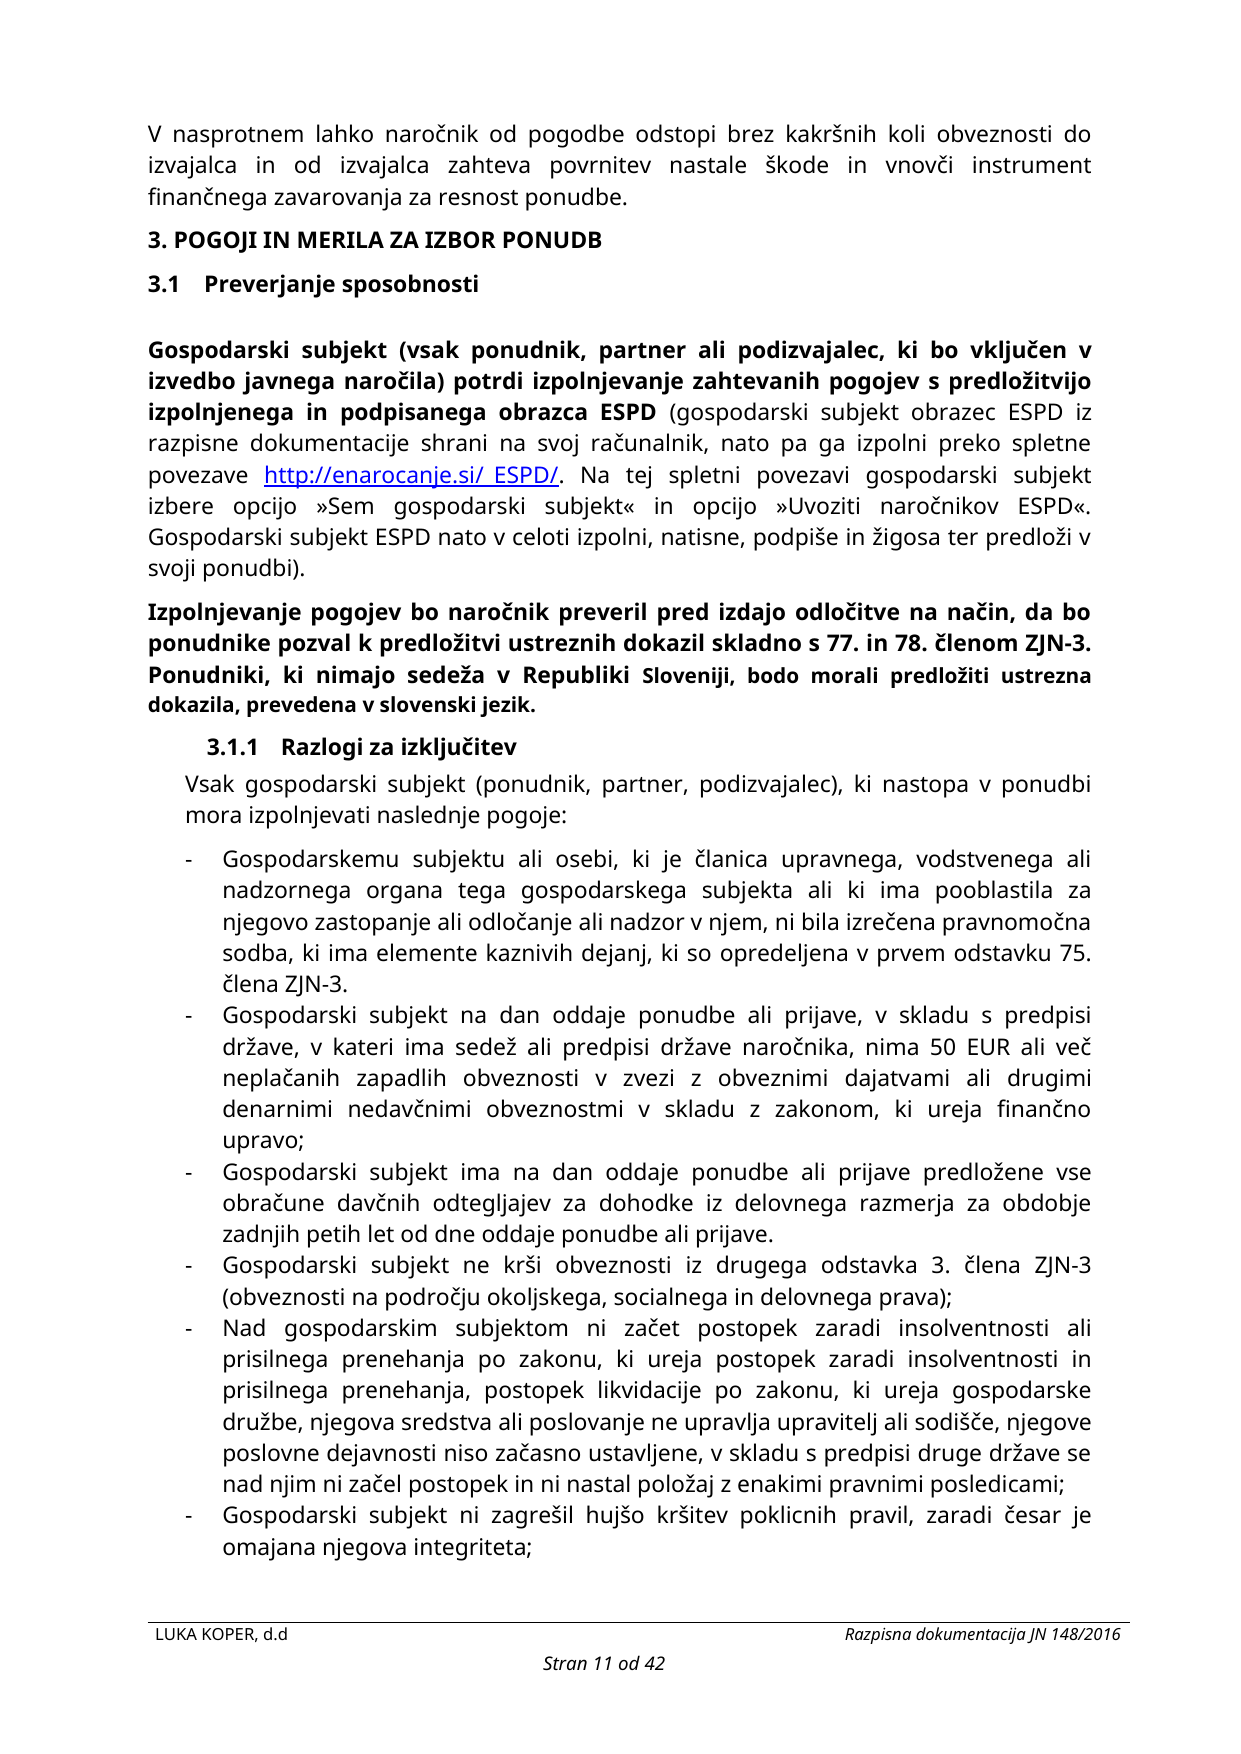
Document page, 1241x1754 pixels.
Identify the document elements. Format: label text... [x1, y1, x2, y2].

list Nad gospodarskim subjektom ni začet postopek zaradi insolventnosti ali prisilnega prenehanja po zakonu, ki ureja postopek zaradi insolventnosti in prisilnega prenehanja, postopek likvidacije po zakonu, ki ureja gospodarske družbe, njegova sredstva ali poslovanje ne upravlja upravitelj ali sodišče, njegove poslovne dejavnosti niso začasno ustavljene, v skladu s predpisi druge države se nad njim ni začel postopek in ni nastal položaj z enakimi pravnimi posledicami; [185, 1312, 1093, 1499]
list Gospodarski subjekt ni zagrešil hujšo kršitev poklicnih pravil, zaradi česar je omajana njegova integriteta; [185, 1499, 1093, 1562]
subtitle 3. POGOJI IN MERILA ZA IZBOR PONUDB [148, 224, 1093, 256]
text V nasprotnem lahko naročnik od pogodbe odstopi brez kakršnih koli obveznosti do izvajalca in od izvajalca zahteva povrnitev nastale škode in vnovči instrument finančnega zavarovanja za resnost ponudbe. [148, 118, 1093, 212]
text 3.1.1 Razlogi za izključitev [207, 731, 1093, 762]
text Izpolnjevanje pogojev bo naročnik preveril pred izdajo odločitve na način, da bo ponudnike pozval k predložitvi ustreznih dokazil skladno s 77. in 78. členom ZJN-3. Ponudniki, ki nimajo sedeža v Republiki Sloveniji, bodo morali predložiti ustrezna dokazila, prevedena v slovenski jezik. [148, 596, 1093, 718]
list Gospodarski subjekt ne krši obveznosti iz drugega odstavka 3. člena ZJN-3 (obveznosti na področju okoljskega, socialnega in delovnega prava); [185, 1249, 1093, 1312]
list Gospodarski subjekt ima na dan oddaje ponudbe ali prijave predložene vse obračune davčnih odtegljajev za dohodke iz delovnega razmerja za obdobje zadnjih petih let od dne oddaje ponudbe ali prijave. [185, 1156, 1093, 1249]
list Gospodarskemu subjektu ali osebi, ki je članica upravnega, vodstvenega ali nadzornega organa tega gospodarskega subjekta ali ki ima pooblastila za njegovo zastopanje ali odločanje ali nadzor v njem, ni bila izrečena pravnomočna sodba, ki ima elemente kaznivih dejanj, ki so opredeljena v prvem odstavku 75. člena ZJN-3. [185, 843, 1093, 999]
subtitle 3.1 Preverjanje sposobnosti [148, 268, 1093, 299]
list Gospodarski subjekt na dan oddaje ponudbe ali prijave, v skladu s predpisi države, v kateri ima sedež ali predpisi države naročnika, nima 50 EUR ali več neplačanih zapadlih obveznosti v zvezi z obveznimi dajatvami ali drugimi denarnimi nedavčnimi obveznostmi v skladu z zakonom, ki ureja finančno upravo; [185, 999, 1093, 1156]
text Vsak gospodarski subjekt (ponudnik, partner, podizvajalec), ki nastopa v ponudbi mora izpolnjevati naslednje pogoje: [185, 768, 1093, 831]
text Gospodarski subjekt (vsak ponudnik, partner ali podizvajalec, ki bo vključen v izvedbo javnega naročila) potrdi izpolnjevanje zahtevanih pogojev s predložitvijo izpolnjenega in podpisanega obrazca ESPD (gospodarski subjekt obrazec ESPD iz razpisne dokumentacije shrani na svoj računalnik, nato pa ga izpolni preko spletne povezave http://enarocanje.si/_ESPD/. Na tej spletni povezavi gospodarski subjekt izbere opcijo »Sem gospodarski subjekt« in opcijo »Uvoziti naročnikov ESPD«. Gospodarski subjekt ESPD nato v celoti izpolni, natisne, podpiše in žigosa ter predloži v svoji ponudbi). [148, 333, 1093, 583]
